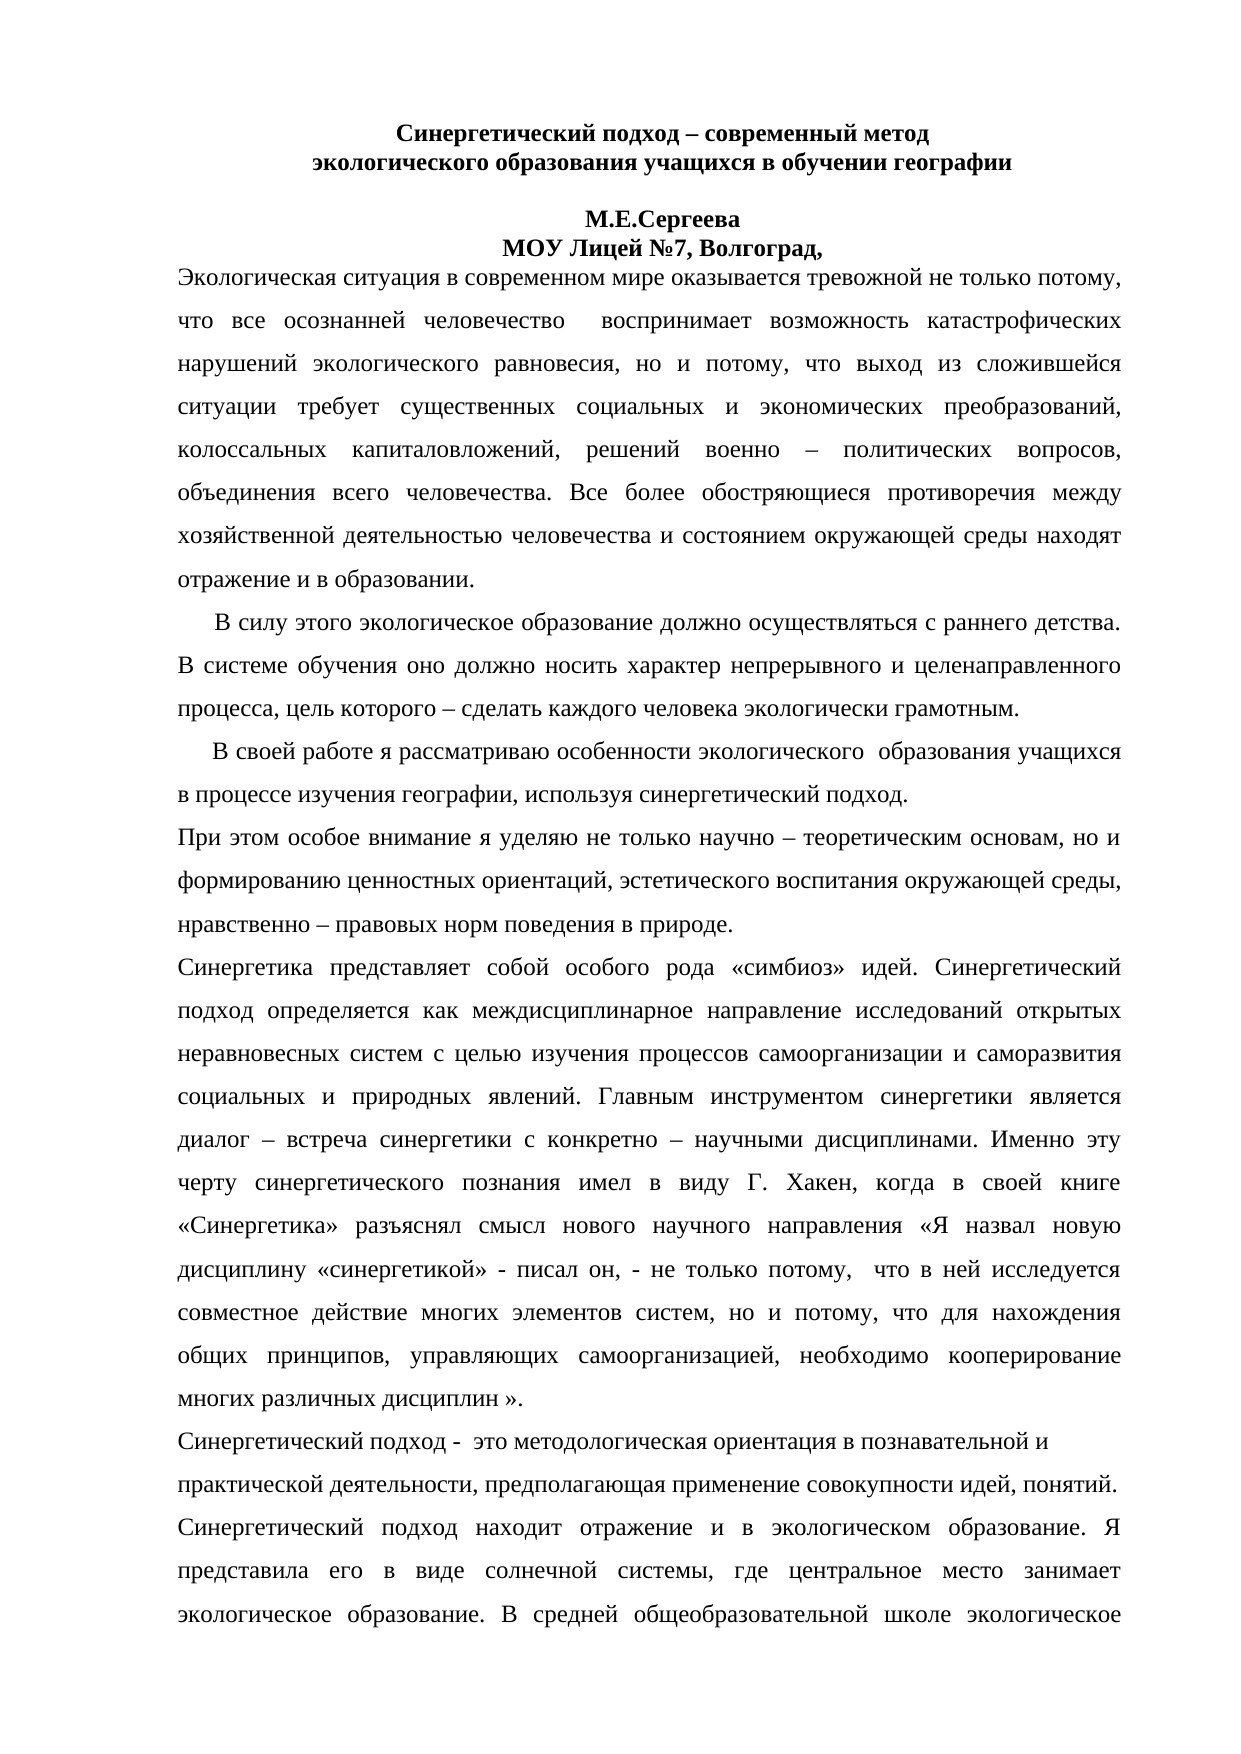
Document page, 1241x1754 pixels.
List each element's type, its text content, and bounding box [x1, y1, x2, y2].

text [177, 1512, 1122, 1627]
text В силу этого экологическое образование должно осуществляться с раннего детства. В системе обучения оно должно носить характер непрерывного и целенаправленного процесса, цель которого – сделать каждого человека экологически грамотным. [177, 607, 1122, 722]
text Синергетический подход - это методологическая ориентация в познавательной и практической деятельности, предполагающая применение совокупности идей, понятий. [177, 1426, 1122, 1498]
text Синергетический подход – современный метод [177, 118, 1148, 147]
text М.Е.Сергеева [177, 204, 1148, 233]
text Экологическая ситуация в современном мире оказывается тревожной не только потому, что все осознанней человечество воспринимает возможность катастрофических нарушений экологического равновесия, но и потому, что выход из сложившейся ситуации требует существенных социальных и экономических преобразований, колоссальных капиталовложений, решений военно – политических вопросов, объединения всего человечества. Все более обостряющиеся противоречия между хозяйственной деятельностью человечества и состоянием окружающей среды находят отражение и в образовании. [177, 262, 1122, 592]
text В своей работе я рассматриваю особенности экологического образования учащихся в процессе изучения географии, используя синергетический подход. [177, 736, 1122, 808]
text МОУ Лицей №7, Волгоград, [177, 233, 1148, 262]
text экологического образования учащихся в обучении географии [177, 147, 1148, 176]
text При этом особое внимание я уделяю не только научно – теоретическим основам, но и формированию ценностных ориентаций, эстетического воспитания окружающей среды, нравственно – правовых норм поведения в природе. [177, 822, 1122, 937]
text Синергетика представляет собой особого рода «симбиоз» идей. Синергетический подход определяется как междисциплинарное направление исследований открытых неравновесных систем с целью изучения процессов самоорганизации и саморазвития социальных и природных явлений. Главным инструментом синергетики является диалог – встреча синергетики с конкретно – научными дисциплинами. Именно эту черту синергетического познания имел в виду Г. Хакен, когда в своей книге «Синергетика» разъяснял смысл нового научного направления «Я назвал новую дисциплину «синергетикой» - писал он, - не только потому, что в ней исследуется совместное действие многих элементов систем, но и потому, что для нахождения общих принципов, управляющих самоорганизацией, необходимо кооперирование многих различных дисциплин ». [177, 952, 1122, 1412]
